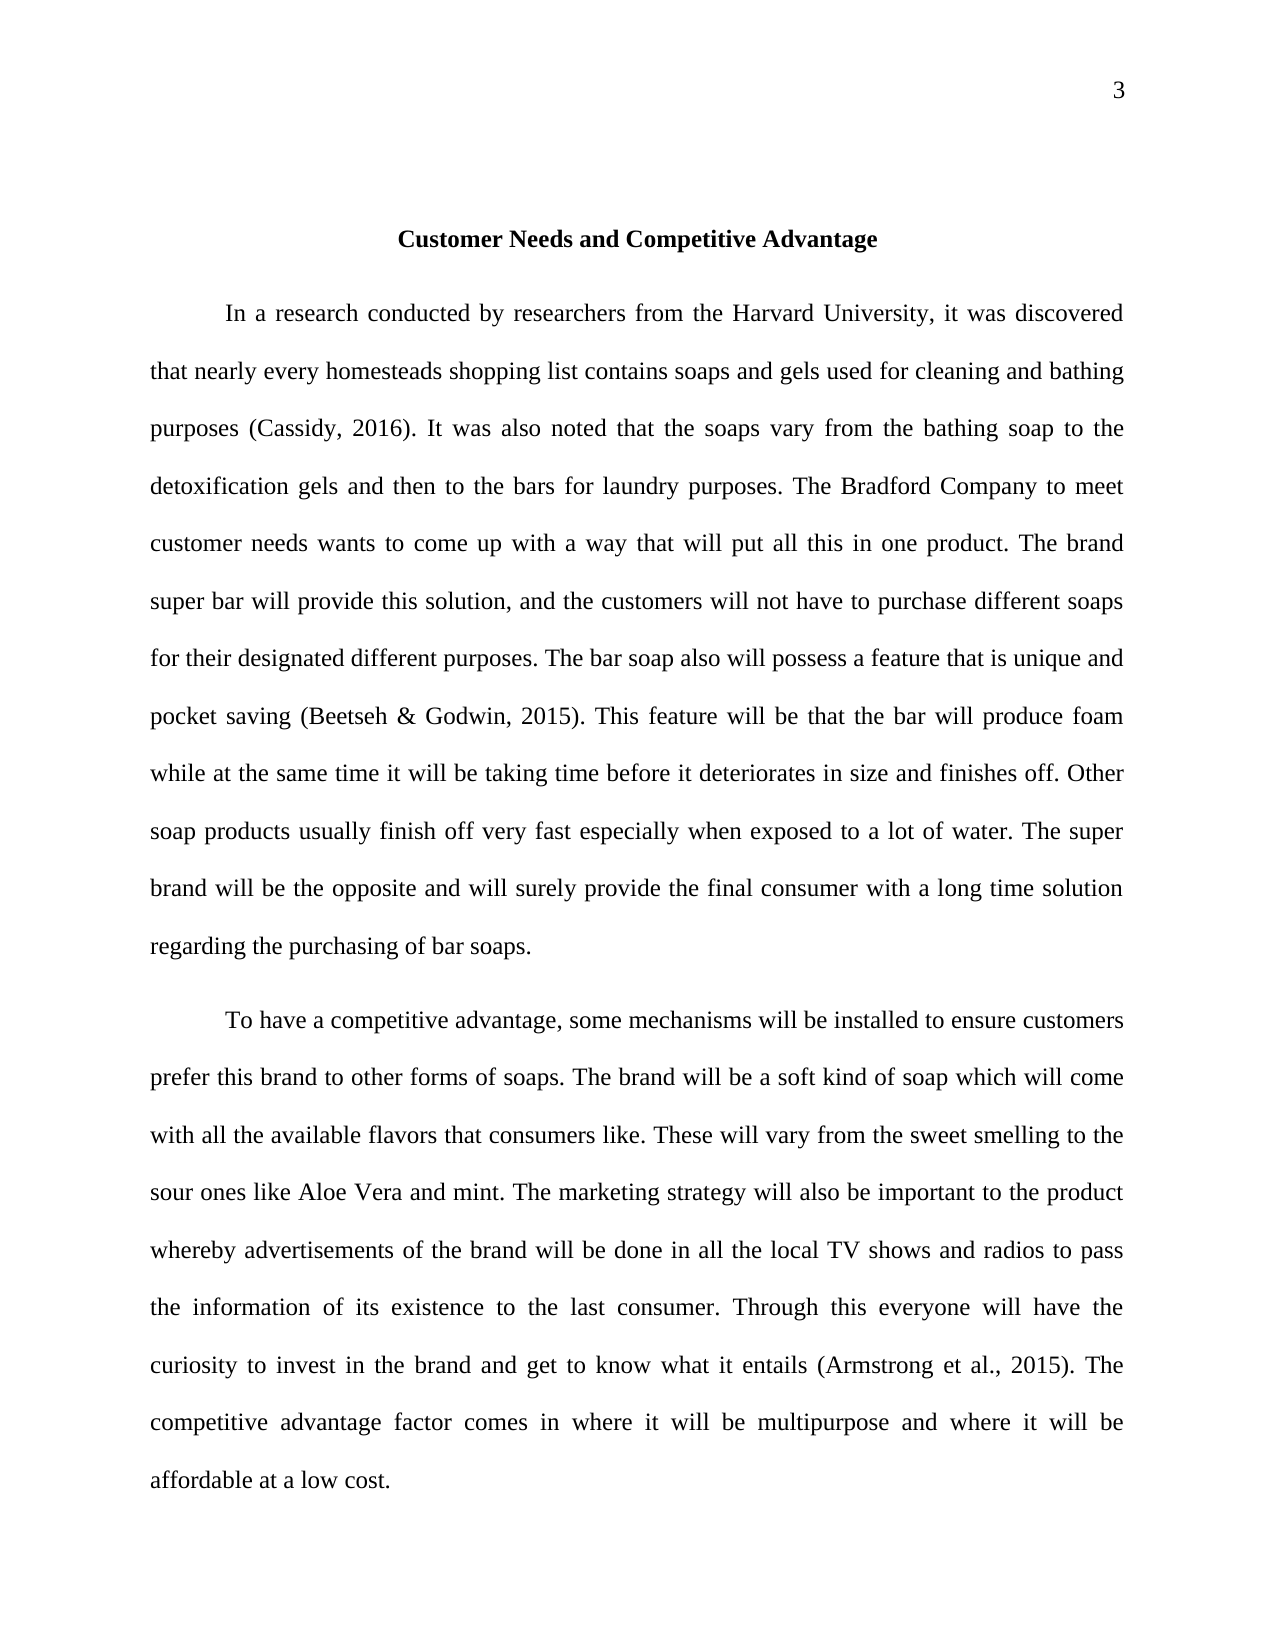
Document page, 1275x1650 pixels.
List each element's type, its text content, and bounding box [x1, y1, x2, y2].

text Customer Needs and Competitive Advantage [150, 224, 1125, 253]
text To have a competitive advantage, some mechanisms will be installed to ensure customers prefer this brand to other forms of soaps. The brand will be a soft kind of soap which will come with all the available flavors that consumers like. These will vary from the sweet smelling to the sour ones like Aloe Vera and mint. The marketing strategy will also be important to the product whereby advertisements of the brand will be done in all the local TV shows and radios to pass the information of its existence to the last consumer. Through this everyone will have the curiosity to invest in the brand and get to know what it entails (Armstrong et al., 2015). The competitive advantage factor comes in where it will be multipurpose and where it will be affordable at a low cost. [150, 1005, 1125, 1494]
text In a research conducted by researchers from the Harvard University, it was discovered that nearly every homesteads shopping list contains soaps and gels used for cleaning and bathing purposes (Cassidy, 2016). It was also noted that the soaps vary from the bathing soap to the detoxification gels and then to the bars for laundry purposes. The Bradford Company to meet customer needs wants to come up with a way that will put all this in one product. The brand super bar will provide this solution, and the customers will not have to purchase different soaps for their designated different purposes. The bar soap also will possess a feature that is unique and pocket saving (Beetseh & Godwin, 2015). This feature will be that the bar will produce foam while at the same time it will be taking time before it deteriorates in size and finishes off. Other soap products usually finish off very fast especially when exposed to a lot of water. The super brand will be the opposite and will surely provide the final consumer with a long time solution regarding the purchasing of bar soaps. [150, 298, 1125, 959]
